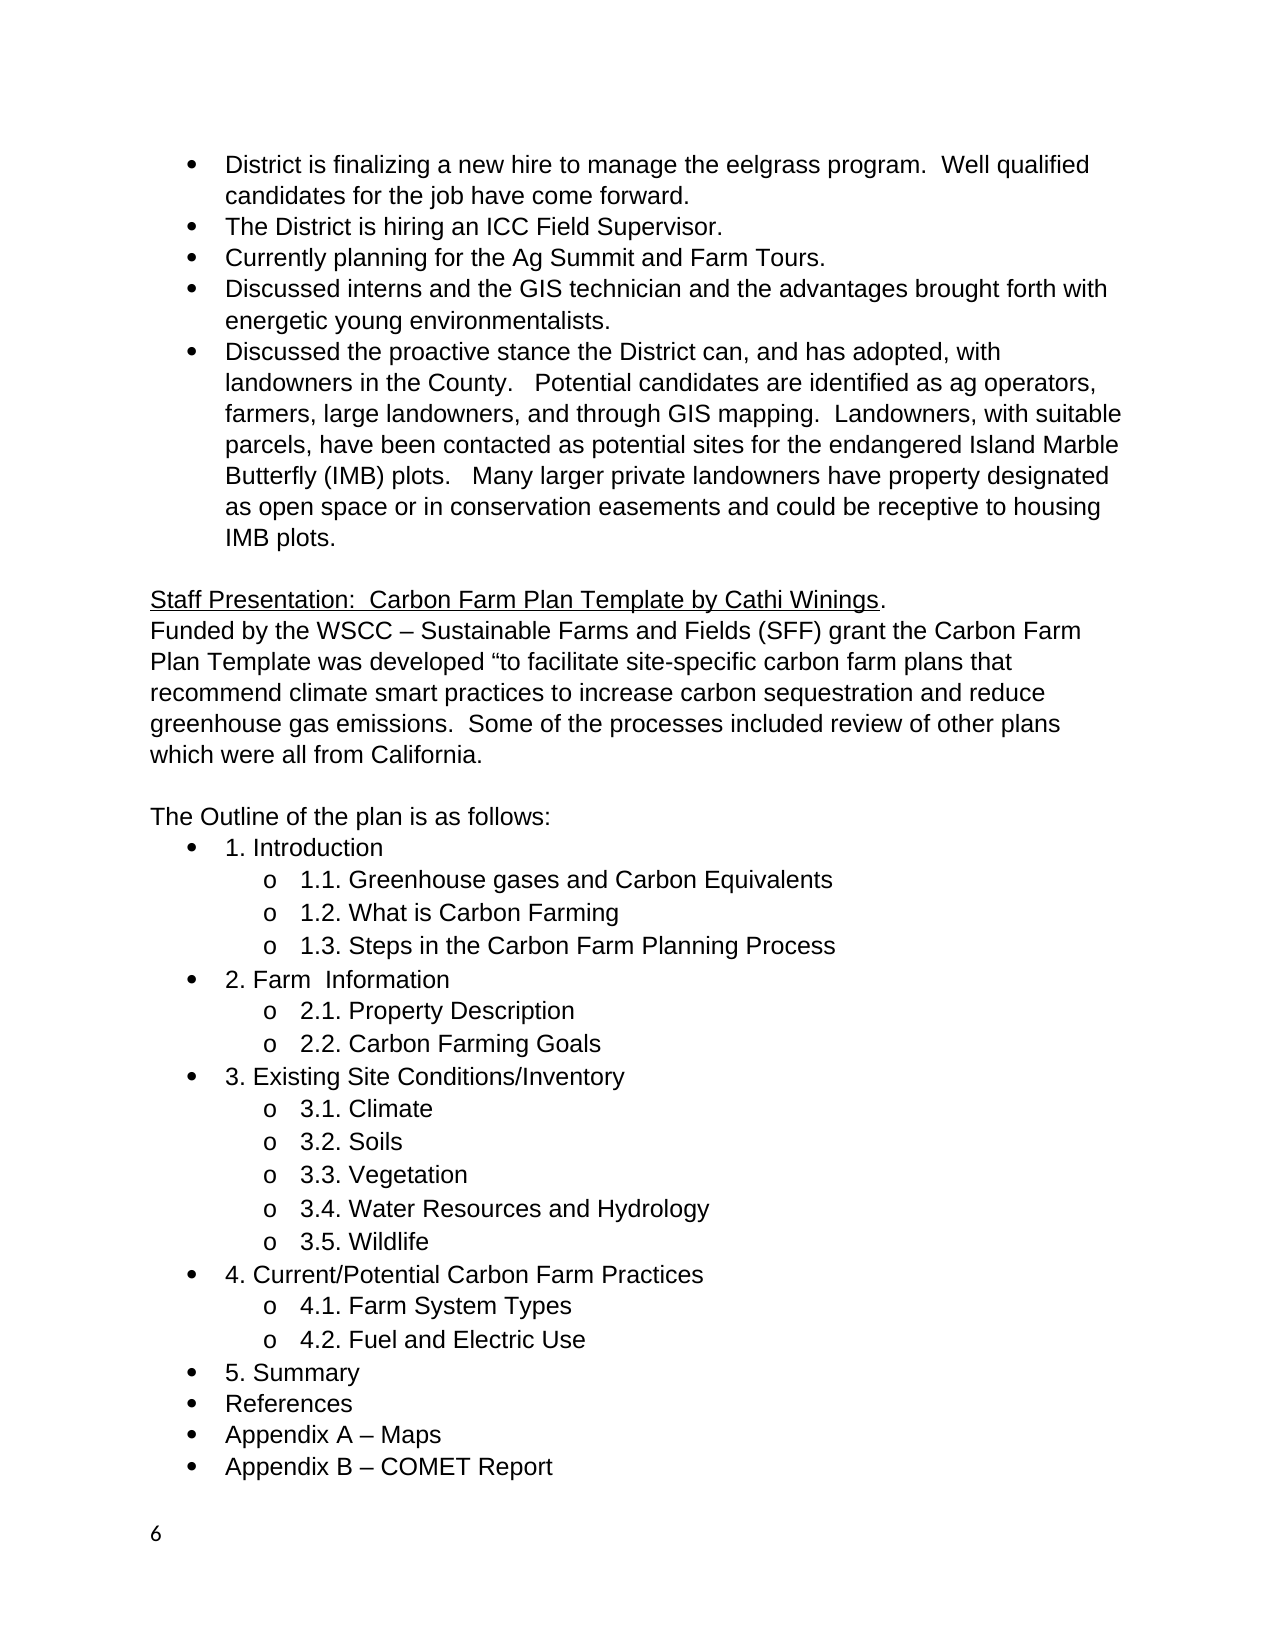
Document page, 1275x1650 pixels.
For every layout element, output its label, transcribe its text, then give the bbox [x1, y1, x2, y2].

list Appendix B – COMET Report [187, 1451, 1125, 1480]
list Appendix A – Maps [187, 1420, 1125, 1449]
list Discussed the proactive stance the District can, and has adopted, with landowners in the County. Potential candidates are identified as ag operators, farmers, large landowners, and through GIS mapping. Landowners, with suitable parcels, have been contacted as potential sites for the endangered Island Marble Butterfly (IMB) plots. Many larger private landowners have property designated as open space or in conservation easements and could be receptive to housing IMB plots. [187, 337, 1125, 552]
list 3.5. Wildlife [262, 1227, 1125, 1258]
list 1. Introduction [187, 833, 1125, 862]
list Discussed interns and the GIS technician and the advantages brought forth with energetic young environmentalists. [187, 274, 1125, 334]
list References [187, 1389, 1125, 1418]
text The Outline of the plan is as follows: [150, 802, 1125, 831]
list 1.2. What is Carbon Farming [262, 898, 1125, 929]
list 3.1. Climate [262, 1093, 1125, 1124]
list 3.4. Water Resources and Hydrology [262, 1193, 1125, 1224]
list 3.2. Soils [262, 1127, 1125, 1158]
list 2. Farm Information [187, 964, 1125, 993]
list The District is hiring an ICC Field Supervisor. [187, 212, 1125, 241]
text Staff Presentation: Carbon Farm Plan Template by Cathi Winings. [150, 585, 1125, 614]
list 4.1. Farm System Types [262, 1291, 1125, 1322]
text Funded by the WSCC – Sustainable Farms and Fields (SFF) grant the Carbon Farm Plan Template was developed “to facilitate site-specific carbon farm plans that recommend climate smart practices to increase carbon sequestration and reduce greenhouse gas emissions. Some of the processes included review of other plans which were all from California. [150, 616, 1125, 769]
list Currently planning for the Ag Summit and Farm Tours. [187, 243, 1125, 272]
list 1.3. Steps in the Carbon Farm Planning Process [262, 931, 1125, 962]
list 3. Existing Site Conditions/Inventory [187, 1062, 1125, 1091]
list 4.2. Fuel and Electric Use [262, 1325, 1125, 1356]
list 3.3. Vegetation [262, 1160, 1125, 1191]
list 4. Current/Potential Carbon Farm Practices [187, 1260, 1125, 1289]
list 2.1. Property Description [262, 996, 1125, 1027]
list 2.2. Carbon Farming Goals [262, 1029, 1125, 1060]
list 5. Summary [187, 1358, 1125, 1387]
list 1.1. Greenhouse gases and Carbon Equivalents [262, 864, 1125, 896]
list District is finalizing a new hire to manage the eelgrass program. Well qualified candidates for the job have come forward. [187, 150, 1125, 210]
